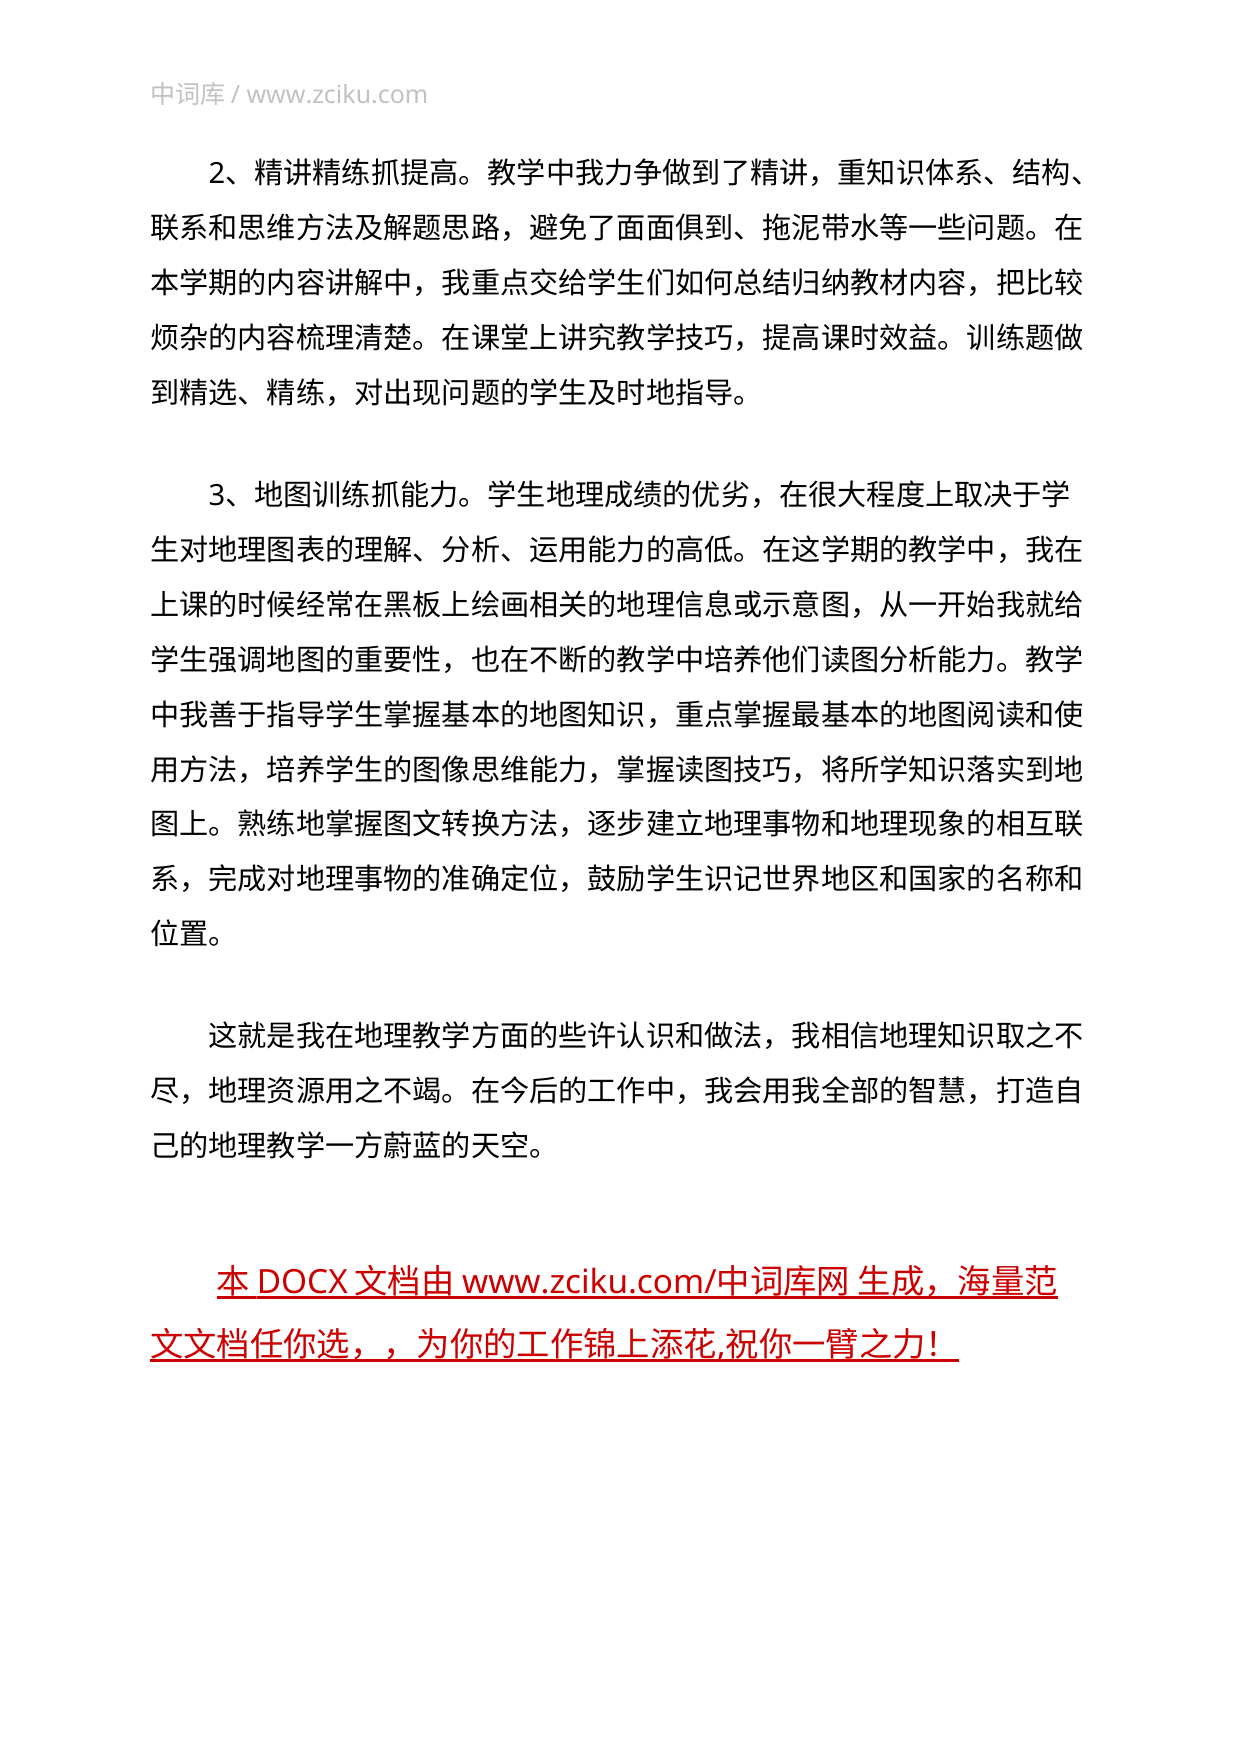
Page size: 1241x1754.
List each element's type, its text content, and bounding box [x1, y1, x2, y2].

text 本DOCX文档由 www.zciku.com/中词库网 生成，海量范文文档任你选，，为你的工作锦上添花,祝你一臂之力！ [150, 1255, 1090, 1367]
text 这就是我在地理教学方面的些许认识和做法，我相信地理知识取之不尽，地理资源用之不竭。在今后的工作中，我会用我全部的智慧，打造自己的地理教学一方蔚蓝的天空。 [150, 1012, 1090, 1164]
text 3、地图训练抓能力。学生地理成绩的优劣，在很大程度上取决于学生对地理图表的理解、分析、运用能力的高低。在这学期的教学中，我在上课的时候经常在黑板上绘画相关的地理信息或示意图，从一开始我就给学生强调地图的重要性，也在不断的教学中培养他们读图分析能力。教学中我善于指导学生掌握基本的地图知识，重点掌握最基本的地图阅读和使用方法，培养学生的图像思维能力，掌握读图技巧，将所学知识落实到地图上。熟练地掌握图文转换方法，逐步建立地理事物和地理现象的相互联系，完成对地理事物的准确定位，鼓励学生识记世界地区和国家的名称和位置。 [150, 471, 1090, 953]
text 2、精讲精练抓提高。教学中我力争做到了精讲，重知识体系、结构、联系和思维方法及解题思路，避免了面面俱到、拖泥带水等一些问题。在本学期的内容讲解中，我重点交给学生们如何总结归纳教材内容，把比较烦杂的内容梳理清楚。在课堂上讲究教学技巧，提高课时效益。训练题做到精选、精练，对出现问题的学生及时地指导。 [150, 150, 1090, 412]
